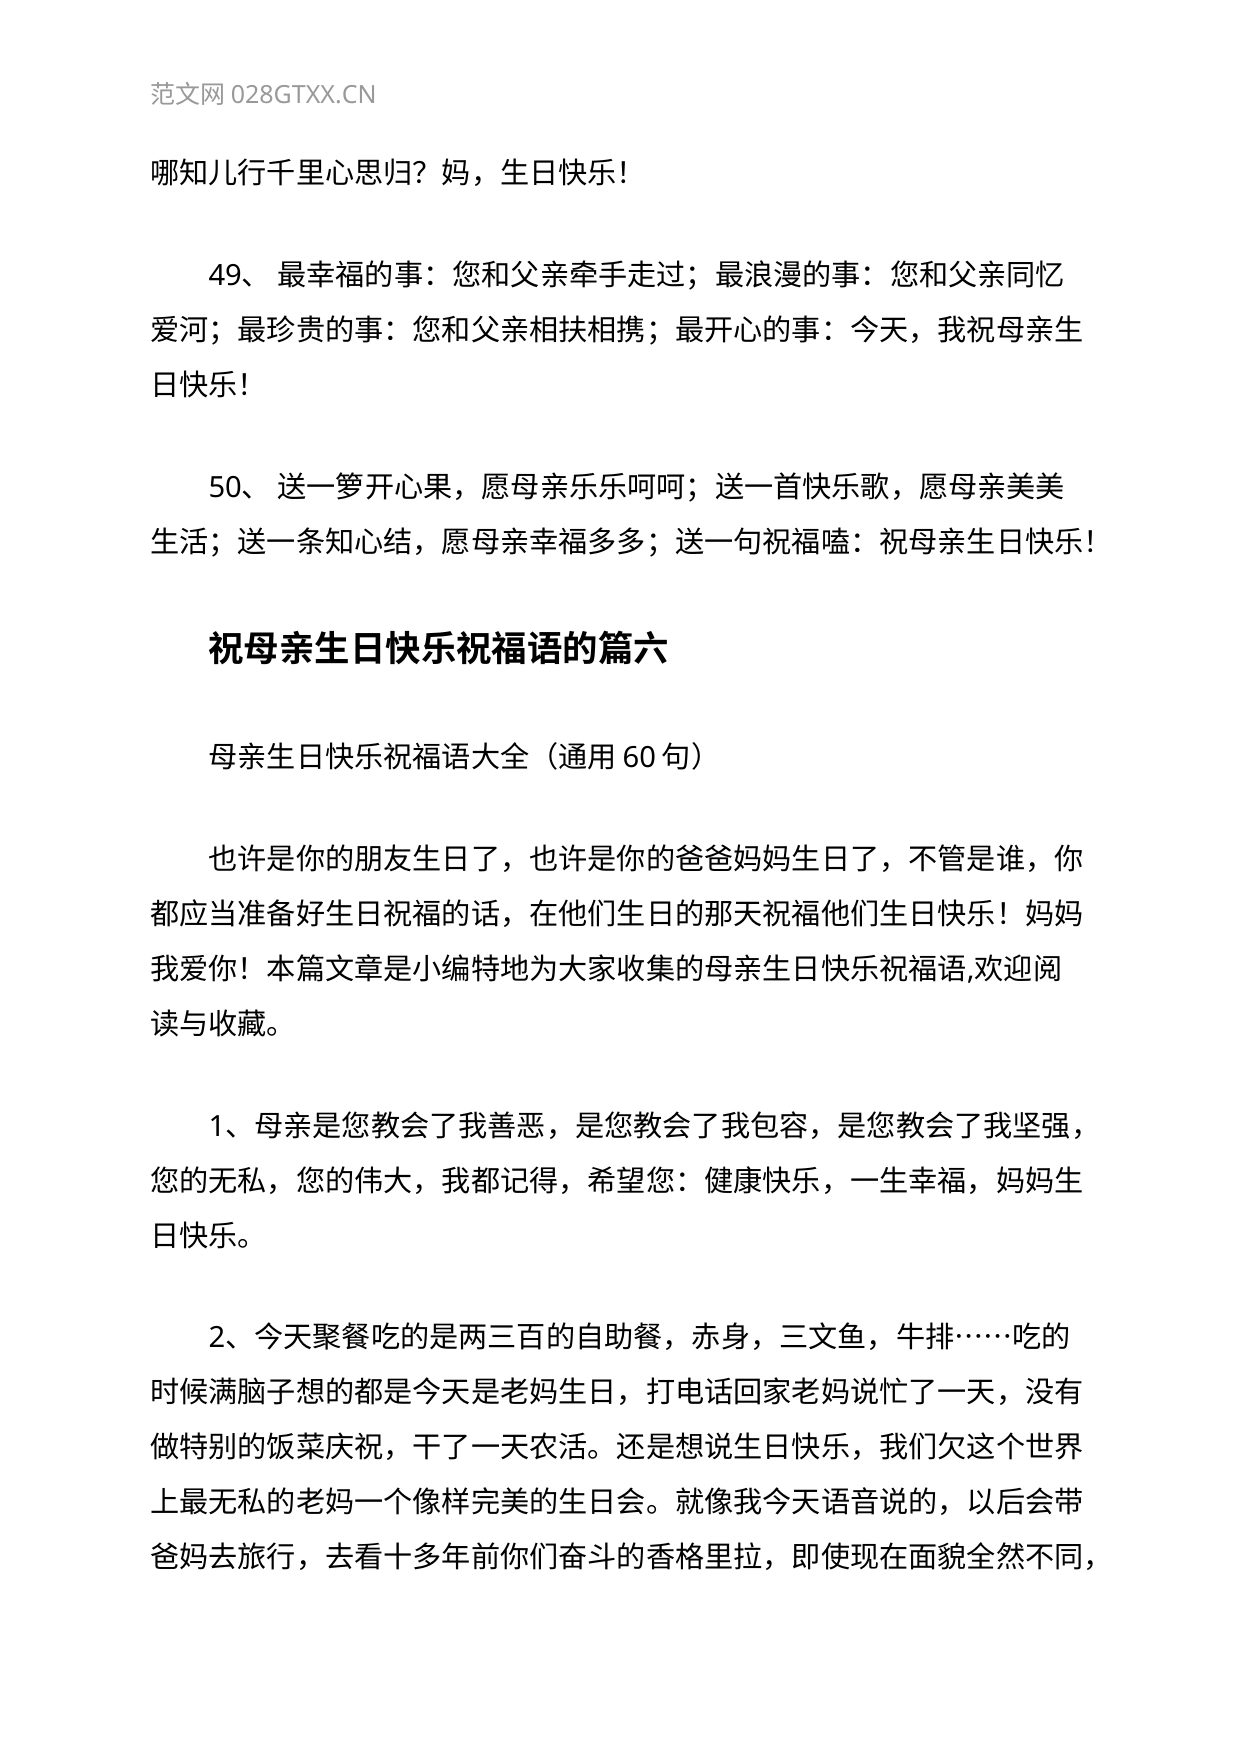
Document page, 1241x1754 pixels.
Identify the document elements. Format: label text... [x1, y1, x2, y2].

text 49、 最幸福的事：您和父亲牵手走过；最浪漫的事：您和父亲同忆爱河；最珍贵的事：您和父亲相扶相携；最开心的事：今天，我祝母亲生日快乐！ [150, 252, 1090, 404]
text 50、 送一箩开心果，愿母亲乐乐呵呵；送一首快乐歌，愿母亲美美生活；送一条知心结，愿母亲幸福多多；送一句祝福嗑：祝母亲生日快乐！ [150, 463, 1090, 561]
text 母亲生日快乐祝福语大全（通用60句） [150, 734, 1090, 776]
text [150, 150, 1090, 192]
text 1、母亲是您教会了我善恶，是您教会了我包容，是您教会了我坚强，您的无私，您的伟大，我都记得，希望您：健康快乐，一生幸福，妈妈生日快乐。 [150, 1102, 1090, 1254]
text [150, 1314, 1090, 1576]
text 也许是你的朋友生日了，也许是你的爸爸妈妈生日了，不管是谁，你都应当准备好生日祝福的话，在他们生日的那天祝福他们生日快乐！妈妈我爱你！本篇文章是小编特地为大家收集的母亲生日快乐祝福语,欢迎阅读与收藏。 [150, 836, 1090, 1043]
text 祝母亲生日快乐祝福语的篇六 [150, 620, 1090, 671]
